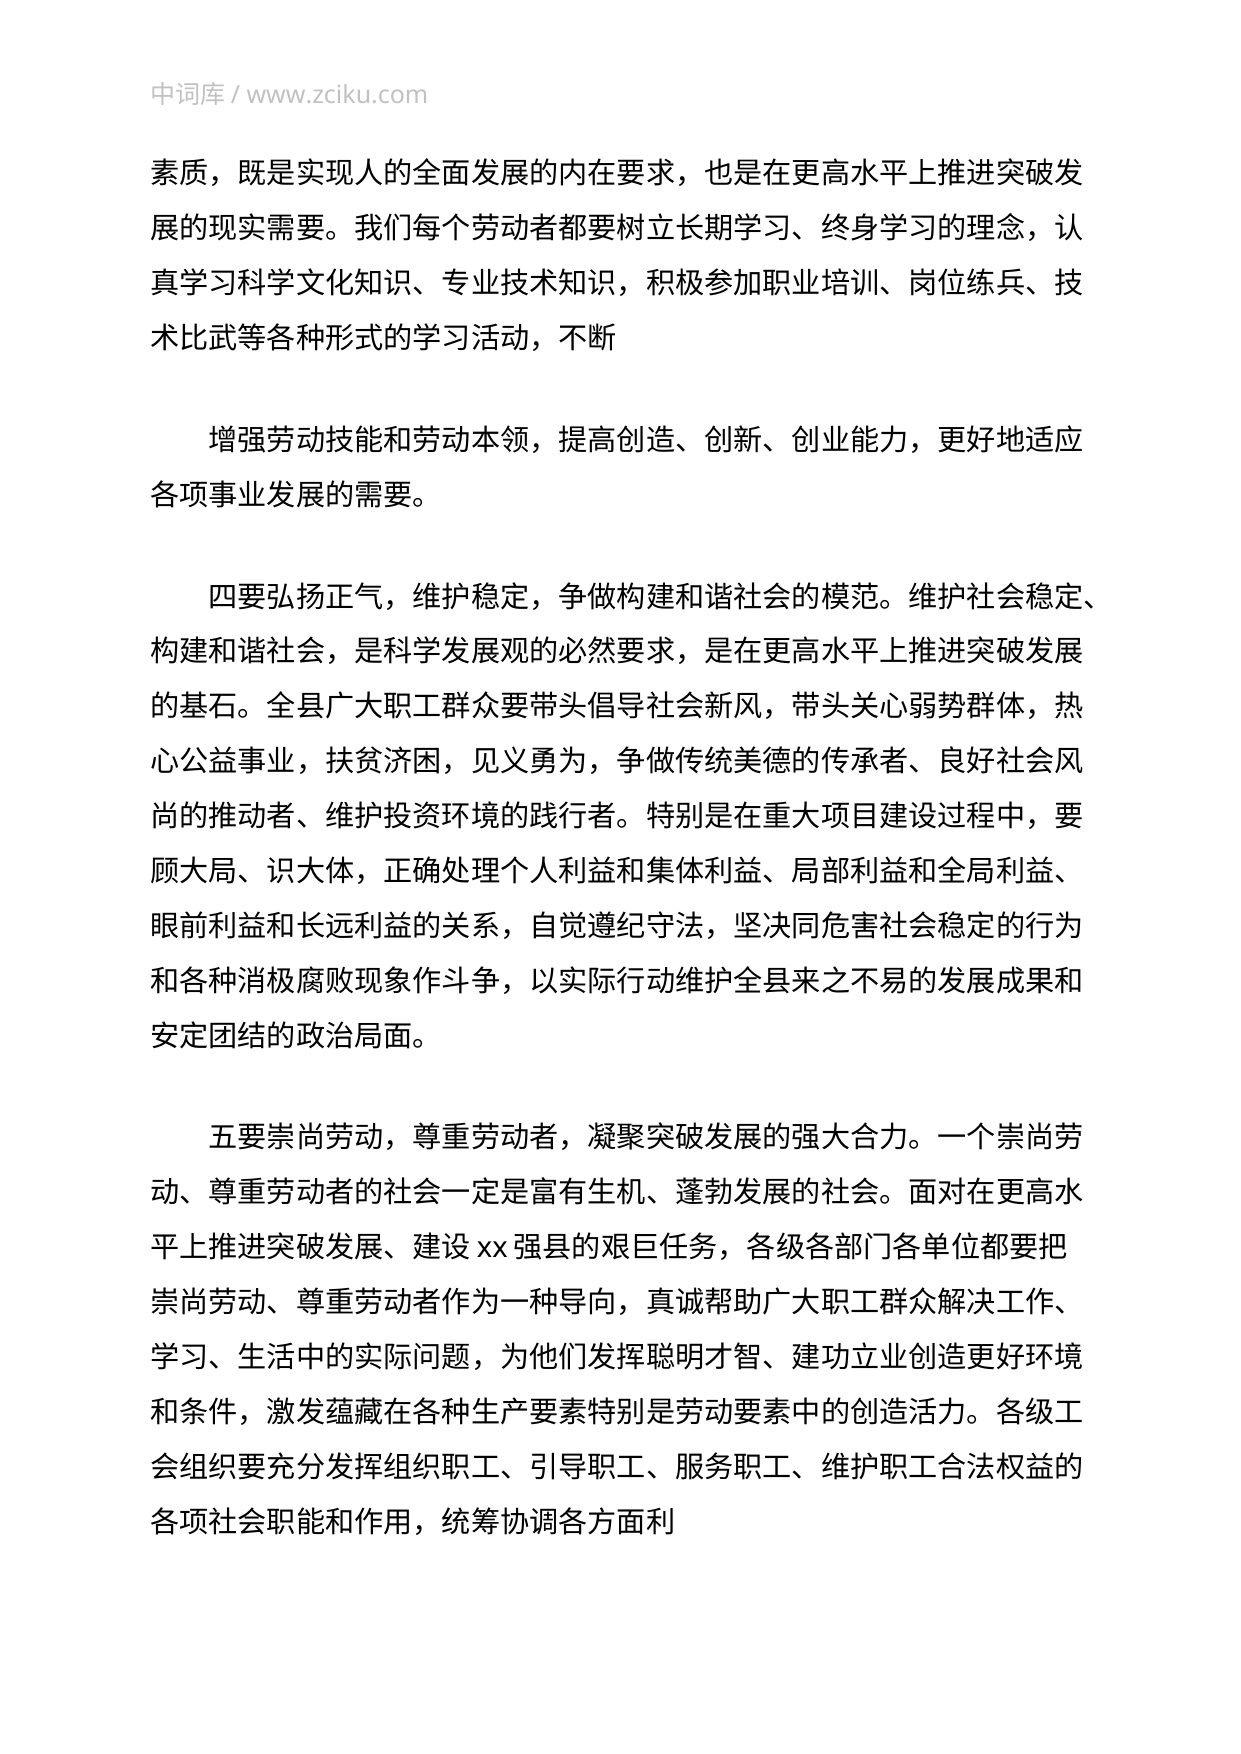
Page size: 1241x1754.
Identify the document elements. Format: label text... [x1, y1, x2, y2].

text 四要弘扬正气，维护稳定，争做构建和谐社会的模范。维护社会稳定、构建和谐社会，是科学发展观的必然要求，是在更高水平上推进突破发展的基石。全县广大职工群众要带头倡导社会新风，带头关心弱势群体，热心公益事业，扶贫济困，见义勇为，争做传统美德的传承者、良好社会风尚的推动者、维护投资环境的践行者。特别是在重大项目建设过程中，要顾大局、识大体，正确处理个人利益和集体利益、局部利益和全局利益、眼前利益和长远利益的关系，自觉遵纪守法，坚决同危害社会稳定的行为和各种消极腐败现象作斗争，以实际行动维护全县来之不易的发展成果和安定团结的政治局面。 [150, 573, 1090, 1054]
text 增强劳动技能和劳动本领，提高创造、创新、创业能力，更好地适应各项事业发展的需要。 [150, 416, 1090, 514]
text 五要崇尚劳动，尊重劳动者，凝聚突破发展的强大合力。一个崇尚劳动、尊重劳动者的社会一定是富有生机、蓬勃发展的社会。面对在更高水平上推进突破发展、建设xx强县的艰巨任务，各级各部门各单位都要把崇尚劳动、尊重劳动者作为一种导向，真诚帮助广大职工群众解决工作、学习、生活中的实际问题，为他们发挥聪明才智、建功立业创造更好环境和条件，激发蕴藏在各种生产要素特别是劳动要素中的创造活力。各级工会组织要充分发挥组织职工、引导职工、服务职工、维护职工合法权益的各项社会职能和作用，统筹协调各方面利 [150, 1114, 1090, 1541]
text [150, 150, 1090, 357]
